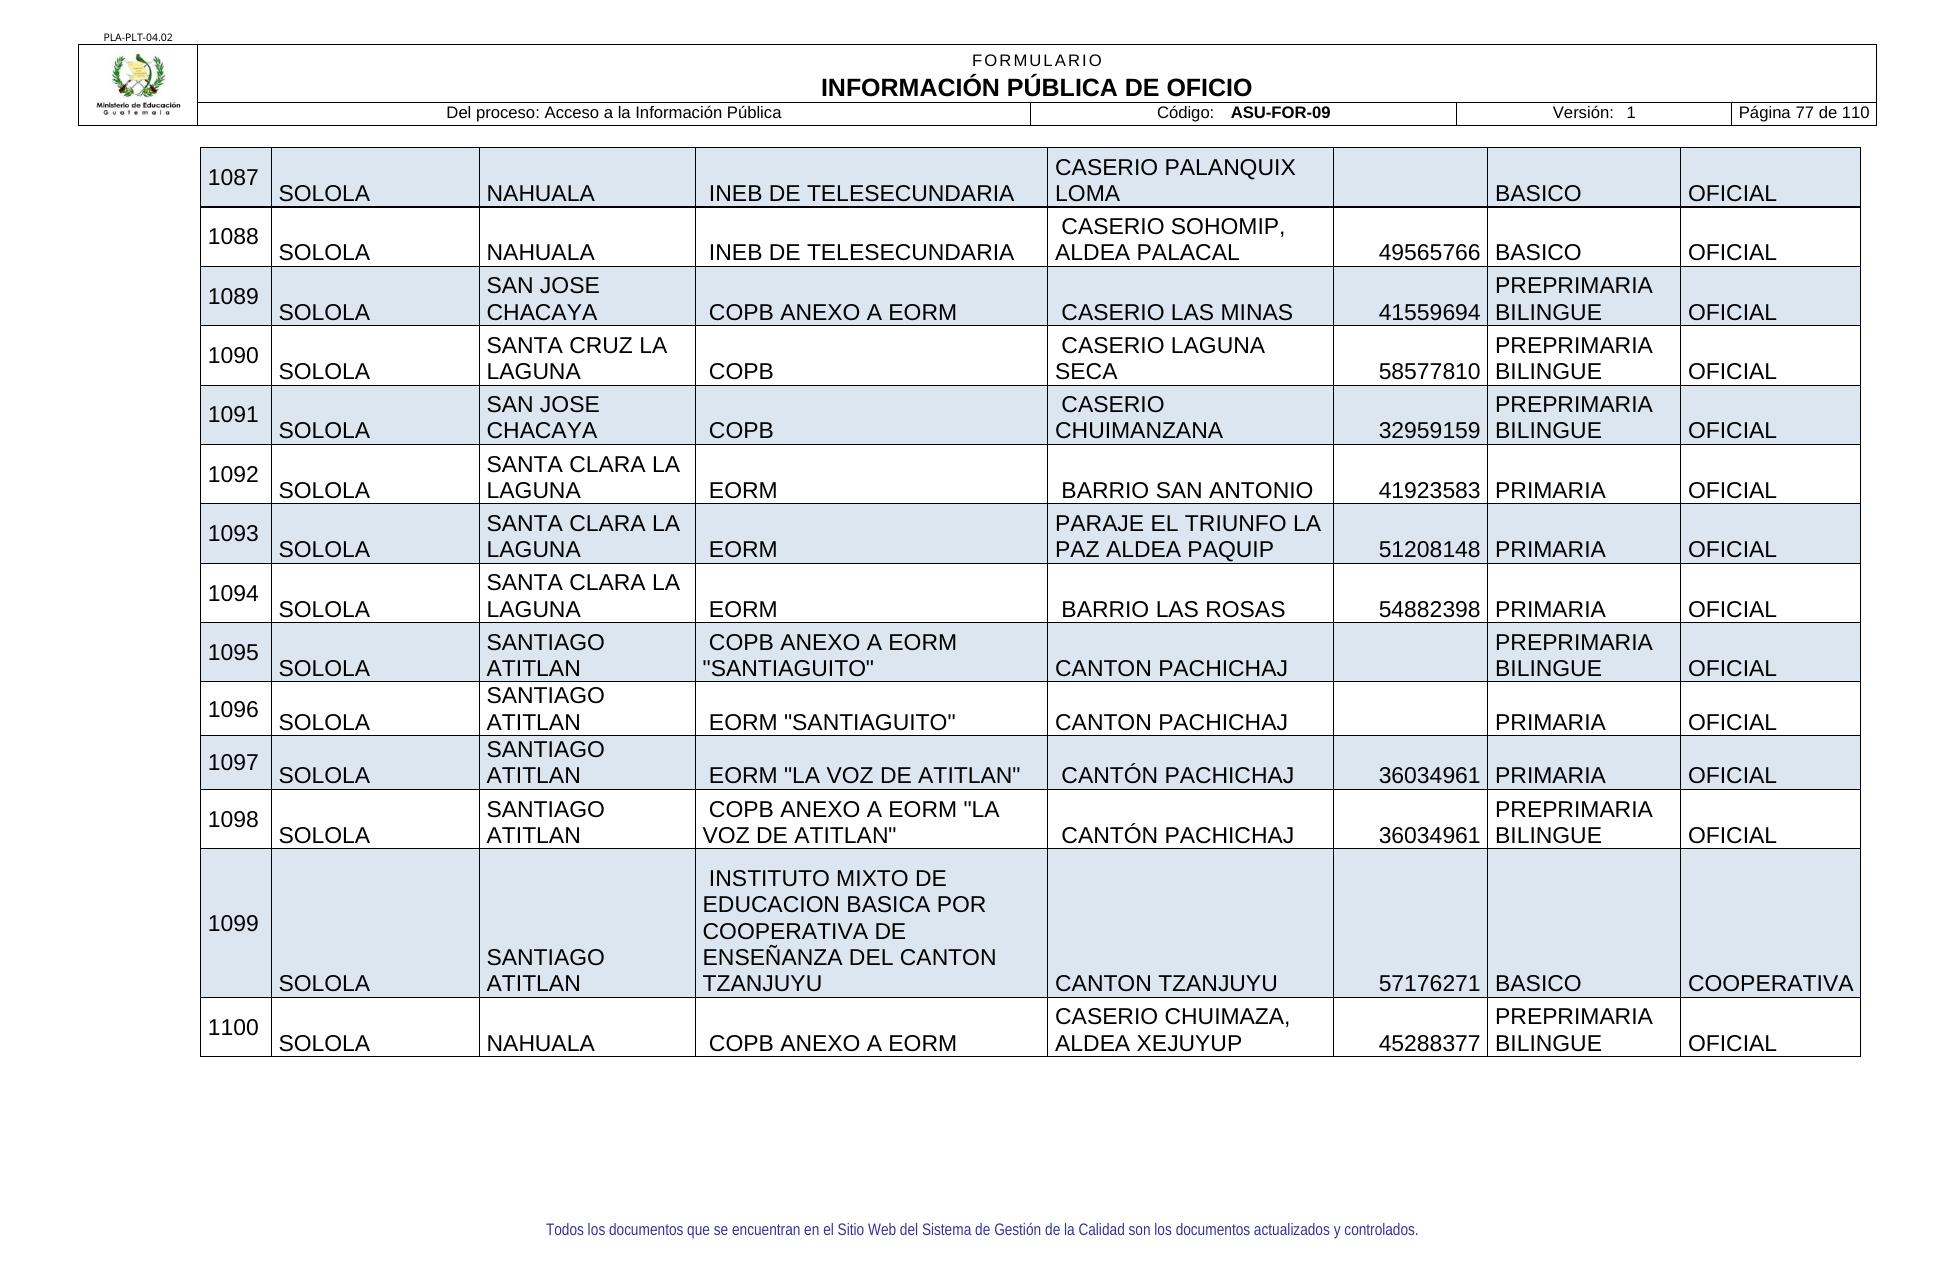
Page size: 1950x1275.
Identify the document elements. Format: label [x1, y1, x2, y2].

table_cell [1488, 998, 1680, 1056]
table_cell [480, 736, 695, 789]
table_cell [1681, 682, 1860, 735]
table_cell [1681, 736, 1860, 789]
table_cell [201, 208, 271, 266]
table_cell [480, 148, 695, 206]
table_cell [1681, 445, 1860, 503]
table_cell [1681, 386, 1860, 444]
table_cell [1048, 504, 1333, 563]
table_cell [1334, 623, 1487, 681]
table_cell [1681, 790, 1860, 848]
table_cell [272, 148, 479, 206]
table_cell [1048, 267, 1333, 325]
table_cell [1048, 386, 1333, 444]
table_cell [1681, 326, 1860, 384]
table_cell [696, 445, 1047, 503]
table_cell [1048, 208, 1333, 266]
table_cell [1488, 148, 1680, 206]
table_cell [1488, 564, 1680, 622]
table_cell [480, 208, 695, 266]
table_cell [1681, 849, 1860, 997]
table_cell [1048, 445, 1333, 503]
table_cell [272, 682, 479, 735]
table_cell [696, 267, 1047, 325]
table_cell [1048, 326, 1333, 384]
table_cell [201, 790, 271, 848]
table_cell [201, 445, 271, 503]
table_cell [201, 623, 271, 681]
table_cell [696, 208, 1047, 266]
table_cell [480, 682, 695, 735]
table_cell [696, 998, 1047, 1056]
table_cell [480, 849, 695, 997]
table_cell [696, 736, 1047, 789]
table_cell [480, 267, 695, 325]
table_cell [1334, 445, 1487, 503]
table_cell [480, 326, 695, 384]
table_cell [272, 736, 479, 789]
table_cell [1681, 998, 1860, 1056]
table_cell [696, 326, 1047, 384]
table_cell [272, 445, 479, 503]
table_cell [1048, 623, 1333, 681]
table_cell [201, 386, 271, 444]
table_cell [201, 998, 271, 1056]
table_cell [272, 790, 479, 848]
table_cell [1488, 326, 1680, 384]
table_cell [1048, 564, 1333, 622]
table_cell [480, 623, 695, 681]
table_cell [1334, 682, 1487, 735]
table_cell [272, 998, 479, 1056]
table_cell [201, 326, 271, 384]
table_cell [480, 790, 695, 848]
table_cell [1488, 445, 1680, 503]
picture [95, 51, 181, 117]
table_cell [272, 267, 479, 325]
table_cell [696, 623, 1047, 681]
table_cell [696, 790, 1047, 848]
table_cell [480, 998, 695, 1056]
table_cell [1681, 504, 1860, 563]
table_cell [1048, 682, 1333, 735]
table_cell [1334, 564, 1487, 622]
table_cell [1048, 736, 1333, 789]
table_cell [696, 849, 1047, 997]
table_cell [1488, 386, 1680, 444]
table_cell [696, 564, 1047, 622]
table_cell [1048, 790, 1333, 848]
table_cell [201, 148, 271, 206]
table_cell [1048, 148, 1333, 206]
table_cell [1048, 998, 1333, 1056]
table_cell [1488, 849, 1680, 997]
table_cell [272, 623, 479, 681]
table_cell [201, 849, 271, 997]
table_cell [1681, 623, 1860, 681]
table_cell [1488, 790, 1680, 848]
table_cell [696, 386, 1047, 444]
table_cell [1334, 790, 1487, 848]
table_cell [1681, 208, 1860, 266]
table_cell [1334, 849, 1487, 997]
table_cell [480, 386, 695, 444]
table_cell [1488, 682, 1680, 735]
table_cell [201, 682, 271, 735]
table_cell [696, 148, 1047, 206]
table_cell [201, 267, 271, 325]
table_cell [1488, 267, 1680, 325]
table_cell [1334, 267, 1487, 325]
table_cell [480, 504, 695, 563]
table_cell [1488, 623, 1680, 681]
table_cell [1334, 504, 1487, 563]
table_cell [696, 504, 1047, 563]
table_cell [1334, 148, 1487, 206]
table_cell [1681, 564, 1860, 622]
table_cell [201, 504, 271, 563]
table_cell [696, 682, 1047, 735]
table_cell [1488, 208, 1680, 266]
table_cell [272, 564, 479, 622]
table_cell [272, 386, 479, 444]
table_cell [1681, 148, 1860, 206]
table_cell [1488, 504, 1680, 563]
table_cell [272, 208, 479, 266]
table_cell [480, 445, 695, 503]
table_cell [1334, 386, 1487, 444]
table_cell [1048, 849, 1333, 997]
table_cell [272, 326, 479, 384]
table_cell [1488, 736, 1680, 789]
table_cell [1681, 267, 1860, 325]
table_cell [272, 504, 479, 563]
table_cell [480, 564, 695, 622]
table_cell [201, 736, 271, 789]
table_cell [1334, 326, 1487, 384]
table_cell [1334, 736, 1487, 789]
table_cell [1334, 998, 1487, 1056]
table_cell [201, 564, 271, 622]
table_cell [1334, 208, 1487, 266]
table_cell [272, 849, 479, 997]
